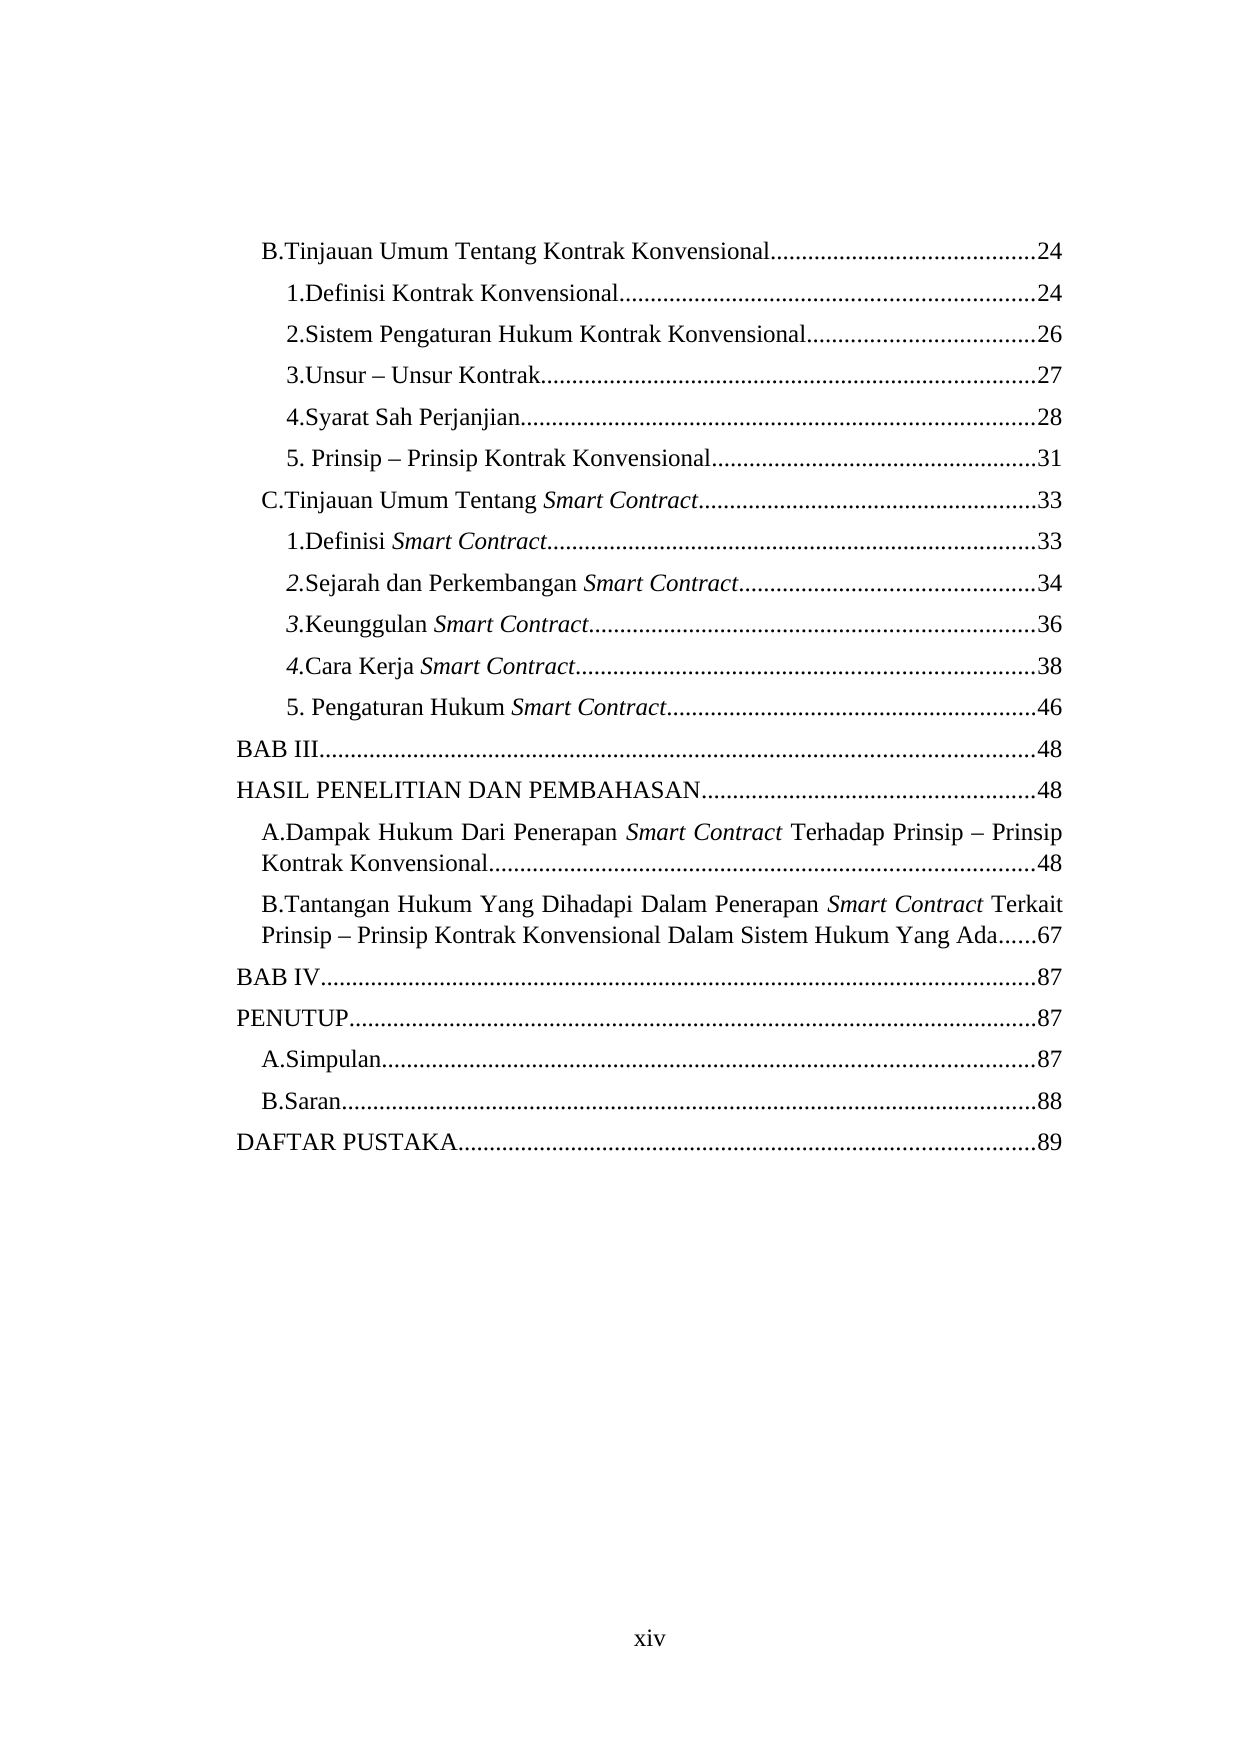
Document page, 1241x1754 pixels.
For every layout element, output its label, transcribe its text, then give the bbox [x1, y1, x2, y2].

text 3.Unsur – Unsur Kontrak 27 [286, 361, 1063, 389]
text 3.Keunggulan Smart Contract 36 [286, 609, 1063, 638]
text DAFTAR PUSTAKA 89 [236, 1127, 1063, 1156]
text B.Tantangan Hukum Yang Dihadapi Dalam Penerapan Smart Contract Terkait Prinsip – Prinsip Kontrak Konvensional Dalam Sistem Hukum Yang Ada 67 [261, 889, 1063, 949]
text 2.Sistem Pengaturan Hukum Kontrak Konvensional 26 [286, 319, 1063, 348]
text 1.Definisi Smart Contract 33 [286, 526, 1063, 555]
text BAB III 48 [236, 734, 1063, 762]
text 5. Prinsip – Prinsip Kontrak Konvensional 31 [286, 443, 1063, 472]
text 2.Sejarah dan Perkembangan Smart Contract 34 [286, 568, 1063, 597]
text 4.Syarat Sah Perjanjian 28 [286, 402, 1063, 431]
text B.Tinjauan Umum Tentang Kontrak Konvensional 24 [261, 236, 1063, 265]
text BAB IV 87 [236, 962, 1063, 990]
text 1.Definisi Kontrak Konvensional 24 [286, 278, 1063, 306]
text A.Simpulan 87 [261, 1044, 1063, 1073]
text A.Dampak Hukum Dari Penerapan Smart Contract Terhadap Prinsip – Prinsip Kontrak Konvensional 48 [261, 817, 1063, 876]
text 5. Pengaturan Hukum Smart Contract 46 [286, 692, 1063, 721]
text HASIL PENELITIAN DAN PEMBAHASAN 48 [236, 775, 1063, 804]
text 4.Cara Kerja Smart Contract 38 [286, 651, 1063, 679]
text B.Saran 88 [261, 1086, 1063, 1115]
text C.Tinjauan Umum Tentang Smart Contract 33 [261, 485, 1063, 514]
text PENUTUP 87 [236, 1003, 1063, 1032]
